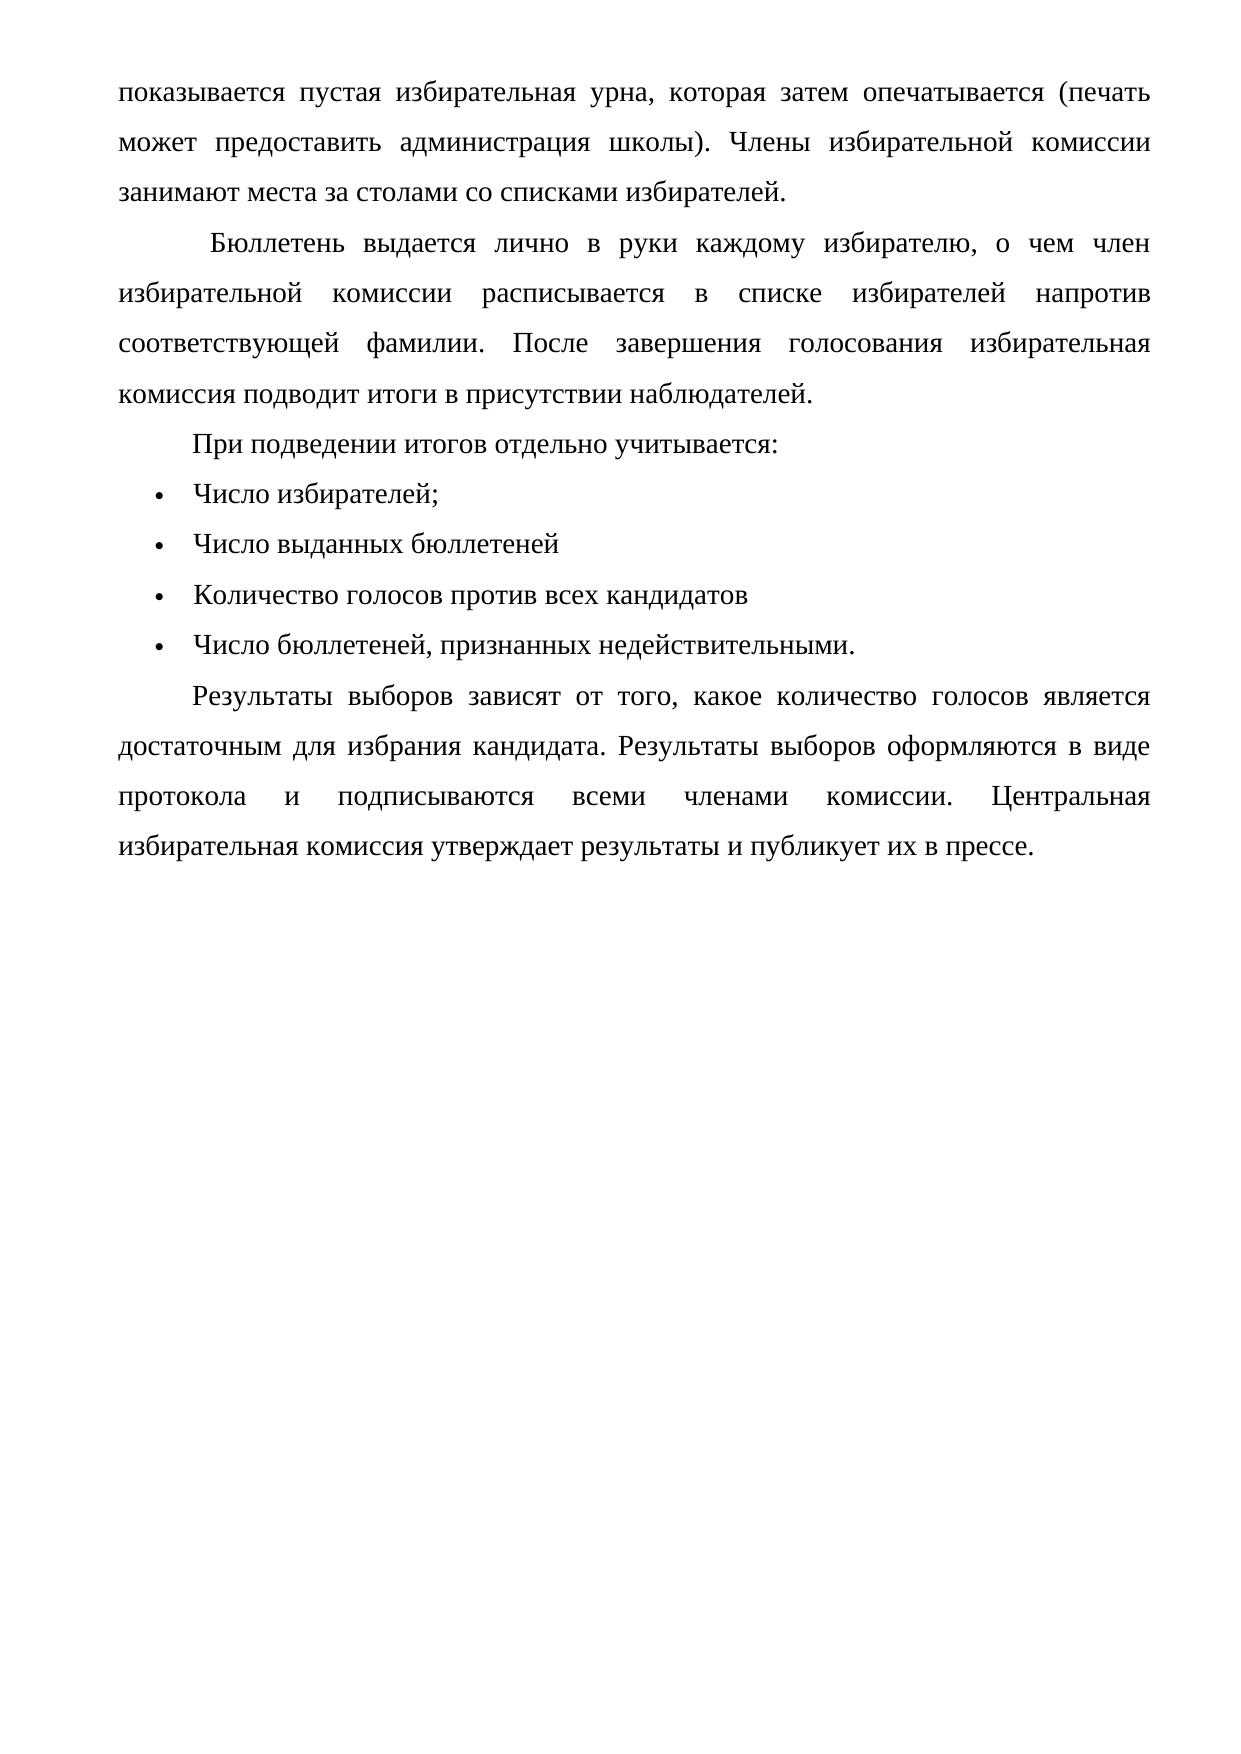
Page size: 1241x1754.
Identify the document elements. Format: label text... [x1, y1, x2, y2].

list Число выданных бюллетеней [156, 527, 1152, 560]
text Результаты выборов зависят от того, какое количество голосов является достаточным для избрания кандидата. Результаты выборов оформляются в виде протокола и подписываются всеми членами комиссии. Центральная избирательная комиссия утверждает результаты и публикует их в прессе. [118, 678, 1152, 862]
text При подведении итогов отдельно учитывается: [118, 426, 1152, 459]
text Бюллетень выдается лично в руки каждому избирателю, о чем член избирательной комиссии расписывается в списке избирателей напротив соответствующей фамилии. После завершения голосования избирательная комиссия подводит итоги в присутствии наблюдателей. [118, 225, 1152, 409]
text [118, 74, 1152, 208]
list Количество голосов против всех кандидатов [156, 577, 1152, 611]
list Число бюллетеней, признанных недействительными. [156, 627, 1152, 661]
list Число избирателей; [156, 476, 1152, 510]
